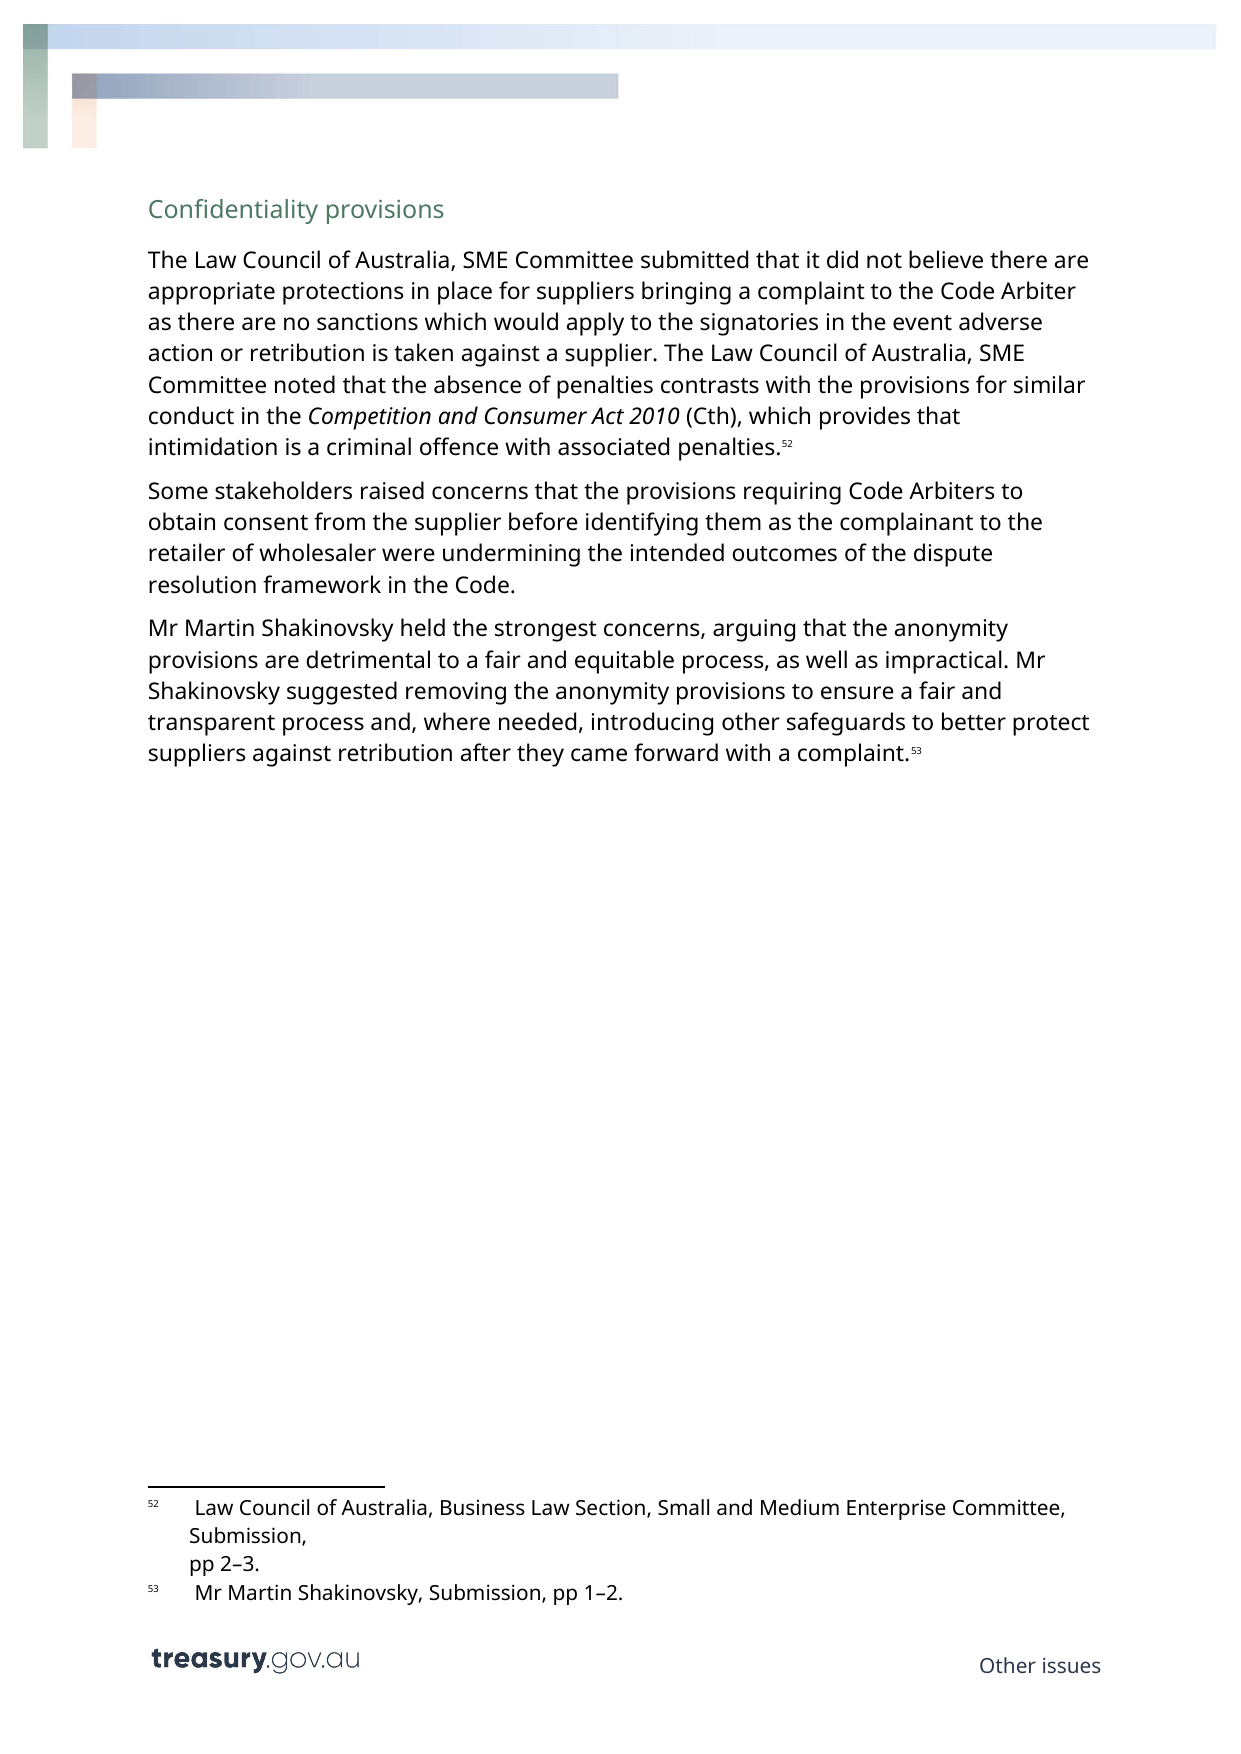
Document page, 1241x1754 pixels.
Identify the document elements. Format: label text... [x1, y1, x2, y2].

text Some stakeholders raised concerns that the provisions requiring Code Arbiters to obtain consent from the supplier before identifying them as the complainant to the retailer of wholesaler were undermining the intended outcomes of the dispute resolution framework in the Code. [148, 475, 1093, 600]
picture [0, 0, 1241, 172]
subtitle Confidentiality provisions [148, 192, 1093, 226]
text Mr Martin Shakinovsky held the strongest concerns, arguing that the anonymity provisions are detrimental to a fair and equitable process, as well as impractical. Mr Shakinovsky suggested removing the anonymity provisions to ensure a fair and transparent process and, where needed, introducing other safeguards to better protect suppliers against retribution after they came forward with a complaint. [148, 612, 1093, 769]
picture [147, 1641, 365, 1674]
text The Law Council of Australia, SME Committee submitted that it did not believe there are appropriate protections in place for suppliers bringing a complaint to the Code Arbiter as there are no sanctions which would apply to the signatories in the event adverse action or retribution is taken against a supplier. The Law Council of Australia, SME Committee noted that the absence of penalties contrasts with the provisions for similar conduct in the Competition and Consumer Act 2010 (Cth), which provides that intimidation is a criminal offence with associated penalties. [148, 244, 1093, 462]
